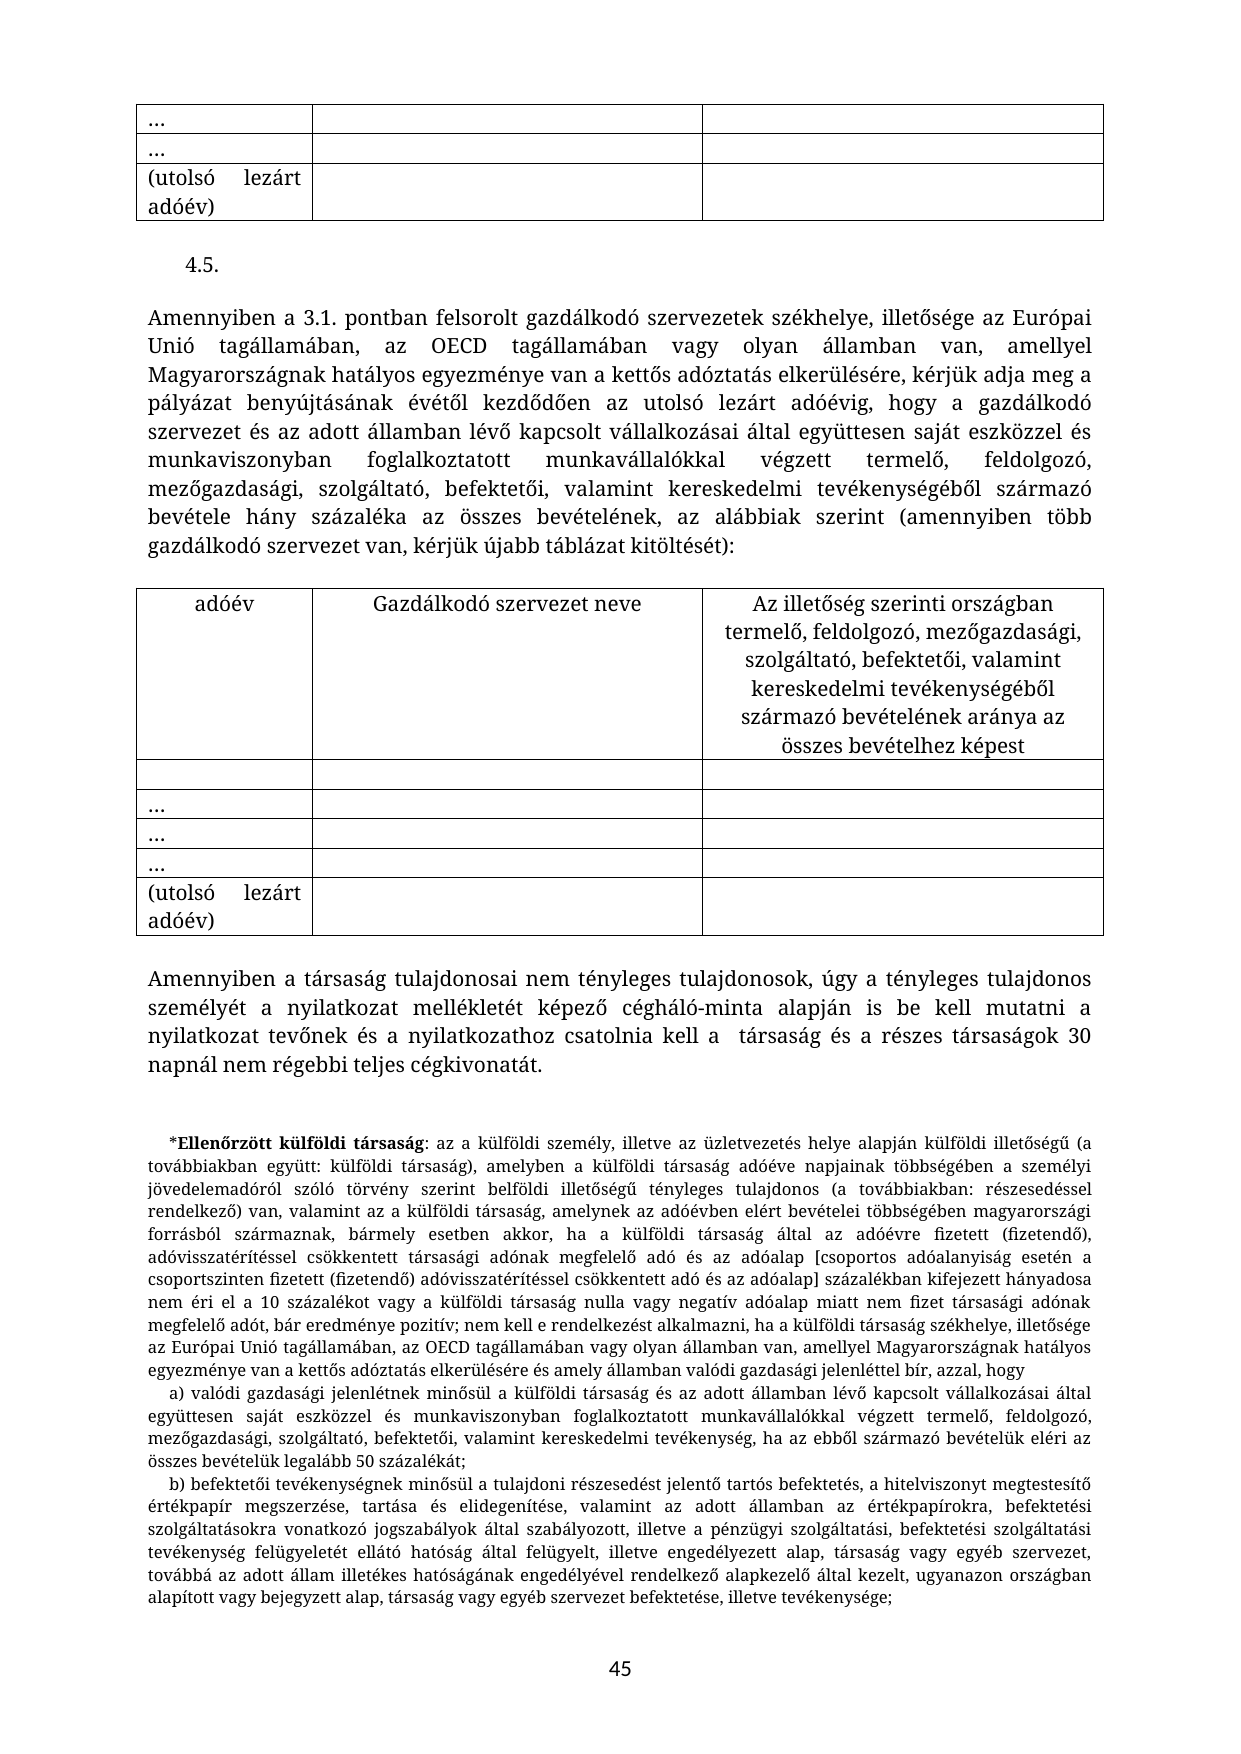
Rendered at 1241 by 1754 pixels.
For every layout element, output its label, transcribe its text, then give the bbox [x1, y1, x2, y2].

table_cell … [137, 819, 312, 848]
table_cell [703, 849, 1103, 877]
table_cell [313, 819, 702, 848]
table_cell [703, 760, 1103, 789]
table_cell [703, 819, 1103, 848]
table_cell (utolsó lezárt adóév) [137, 878, 312, 935]
table_header Gazdálkodó szervezet neve [313, 589, 702, 759]
table_cell [313, 849, 702, 877]
text Amennyiben a társaság tulajdonosai nem tényleges tulajdonosok, úgy a tényleges tulajdonos személyét a nyilatkozat mellékletét képező cégháló-minta alapján is be kell mutatni a nyilatkozat tevőnek és a nyilatkozathoz csatolnia kell a társaság és a részes társaságok 30 napnál nem régebbi teljes cégkivonatát. [148, 964, 1093, 1078]
table_cell [703, 105, 1103, 133]
table_cell [703, 878, 1103, 935]
table_cell (utolsó lezárt adóév) [137, 164, 312, 220]
table_cell [313, 760, 702, 789]
table_cell [703, 790, 1103, 818]
text b) befektetői tevékenységnek minősül a tulajdoni részesedést jelentő tartós befektetés, a hitelviszonyt megtestesítő értékpapír megszerzése, tartása és elidegenítése, valamint az adott államban az értékpapírokra, befektetési szolgáltatásokra vonatkozó jogszabályok által szabályozott, illetve a pénzügyi szolgáltatási, befektetési szolgáltatási tevékenység felügyeletét ellátó hatóság által felügyelt, illetve engedélyezett alap, társaság vagy egyéb szervezet, továbbá az adott állam illetékes hatóságának engedélyével rendelkező alapkezelő által kezelt, ugyanazon országban alapított vagy bejegyzett alap, társaság vagy egyéb szervezet befektetése, illetve tevékenysége; [148, 1472, 1093, 1609]
table_cell … [137, 849, 312, 877]
table_cell [137, 760, 312, 789]
table_cell … [137, 790, 312, 818]
table_cell [703, 164, 1103, 220]
table_cell [313, 164, 702, 220]
table_cell [313, 134, 702, 162]
table_cell [313, 878, 702, 935]
table_cell … [137, 105, 312, 133]
table_cell [703, 134, 1103, 162]
table_cell … [137, 134, 312, 162]
table_cell [313, 105, 702, 133]
text a) valódi gazdasági jelenlétnek minősül a külföldi társaság és az adott államban lévő kapcsolt vállalkozásai által együttesen saját eszközzel és munkaviszonyban foglalkoztatott munkavállalókkal végzett termelő, feldolgozó, mezőgazdasági, szolgáltató, befektetői, valamint kereskedelmi tevékenység, ha az ebből származó bevételük eléri az összes bevételük legalább 50 százalékát; [148, 1382, 1093, 1472]
table_header adóév [137, 589, 312, 759]
table_cell [313, 790, 702, 818]
text *Ellenőrzött külföldi társaság: az a külföldi személy, illetve az üzletvezetés helye alapján külföldi illetőségű (a továbbiakban együtt: külföldi társaság), amelyben a külföldi társaság adóéve napjainak többségében a személyi jövedelemadóról szóló törvény szerint belföldi illetőségű tényleges tulajdonos (a továbbiakban: részesedéssel rendelkező) van, valamint az a külföldi társaság, amelynek az adóévben elért bevételei többségében magyarországi forrásból származnak, bármely esetben akkor, ha a külföldi társaság által az adóévre fizetett (fizetendő), adóvisszatérítéssel csökkentett társasági adónak megfelelő adó és az adóalap [csoportos adóalanyiság esetén a csoportszinten fizetett (fizetendő) adóvisszatérítéssel csökkentett adó és az adóalap] százalékban kifejezett hányadosa nem éri el a 10 százalékot vagy a külföldi társaság nulla vagy negatív adóalap miatt nem fizet társasági adónak megfelelő adót, bár eredménye pozitív; nem kell e rendelkezést alkalmazni, ha a külföldi társaság székhelye, illetősége az Európai Unió tagállamában, az OECD tagállamában vagy olyan államban van, amellyel Magyarországnak hatályos egyezménye van a kettős adóztatás elkerülésére és amely államban valódi gazdasági jelenléttel bír, azzal, hogy [148, 1132, 1093, 1382]
table_header Az illetőség szerinti országban termelő, feldolgozó, mezőgazdasági, szolgáltató, befektetői, valamint kereskedelmi tevékenységéből származó bevételének aránya az összes bevételhez képest [703, 589, 1103, 759]
